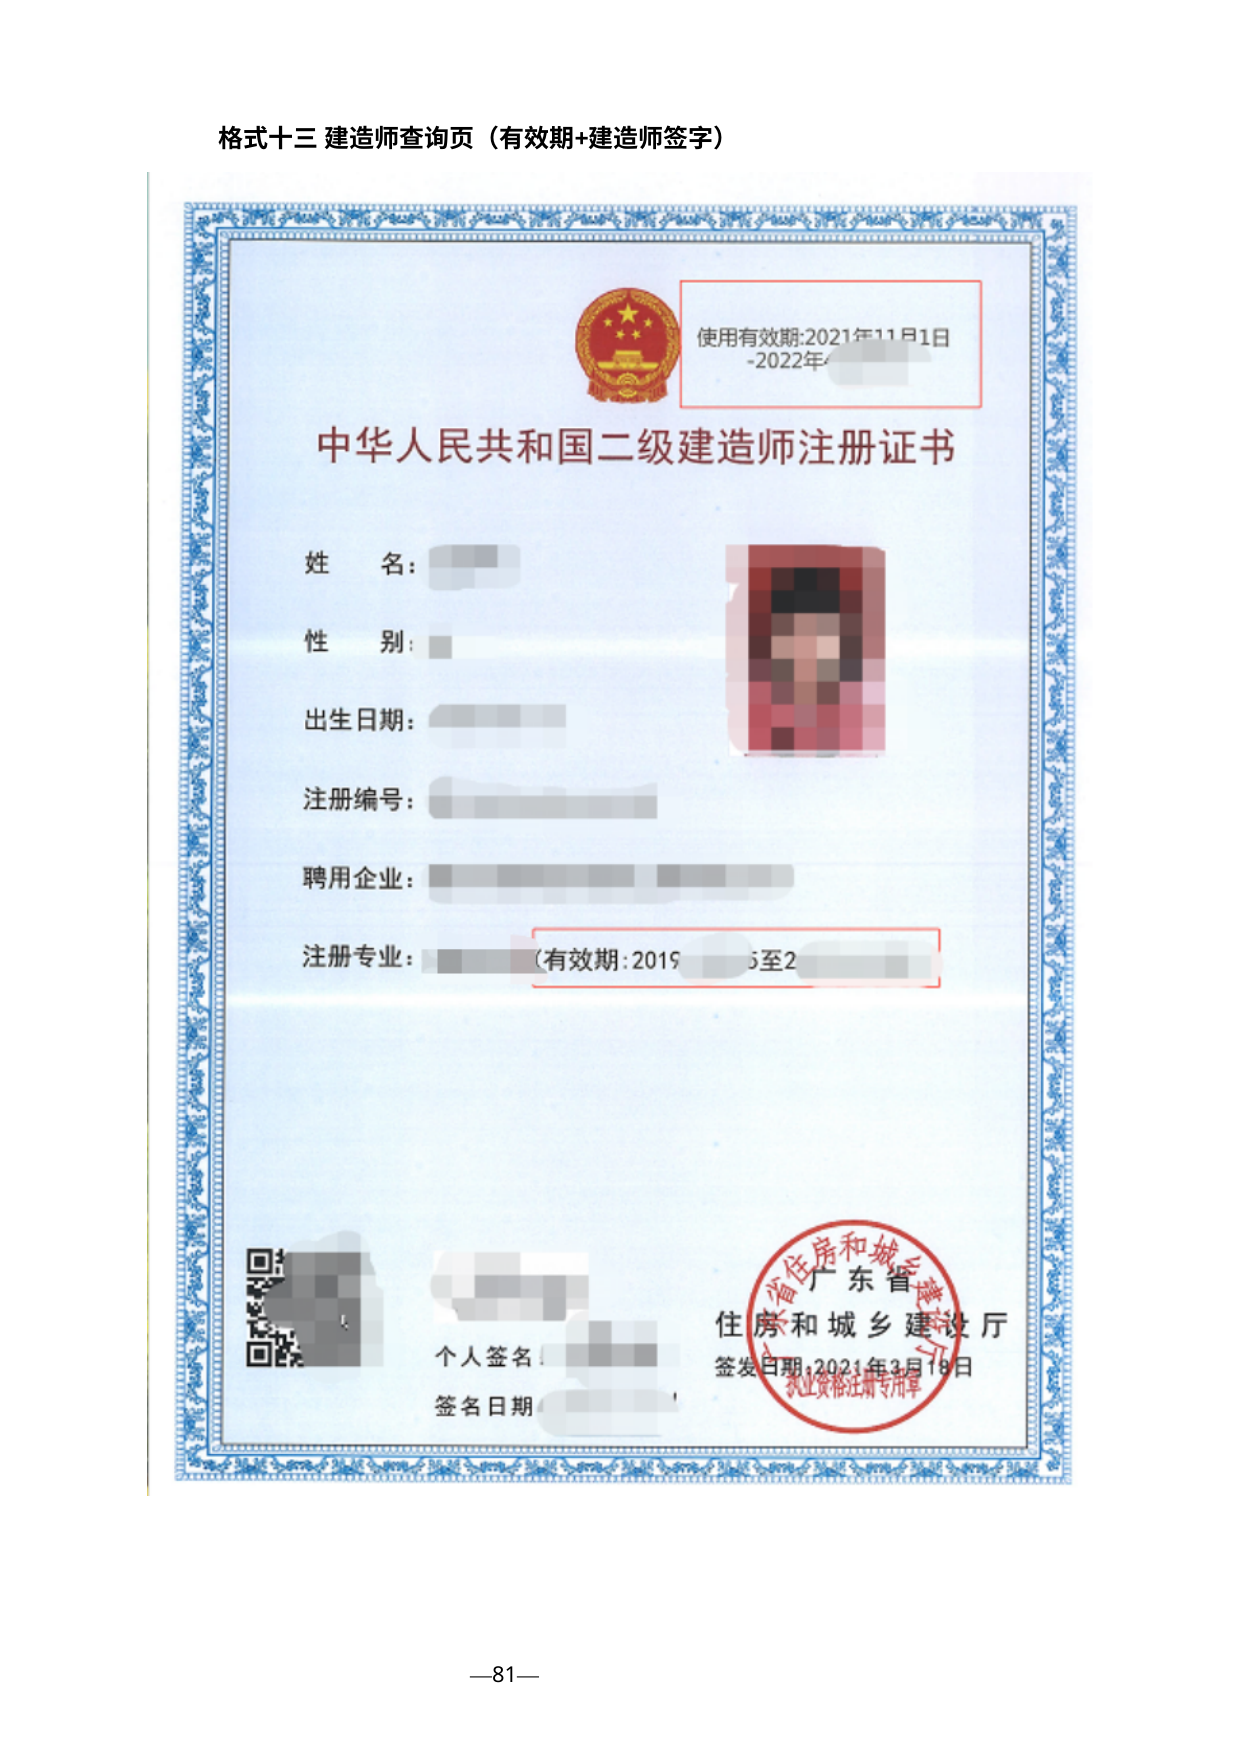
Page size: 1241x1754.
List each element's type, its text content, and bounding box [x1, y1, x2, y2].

picture [147, 172, 1094, 1496]
subtitle 格式十三 建造师查询页（有效期+建造师签字） [118, 118, 1122, 154]
